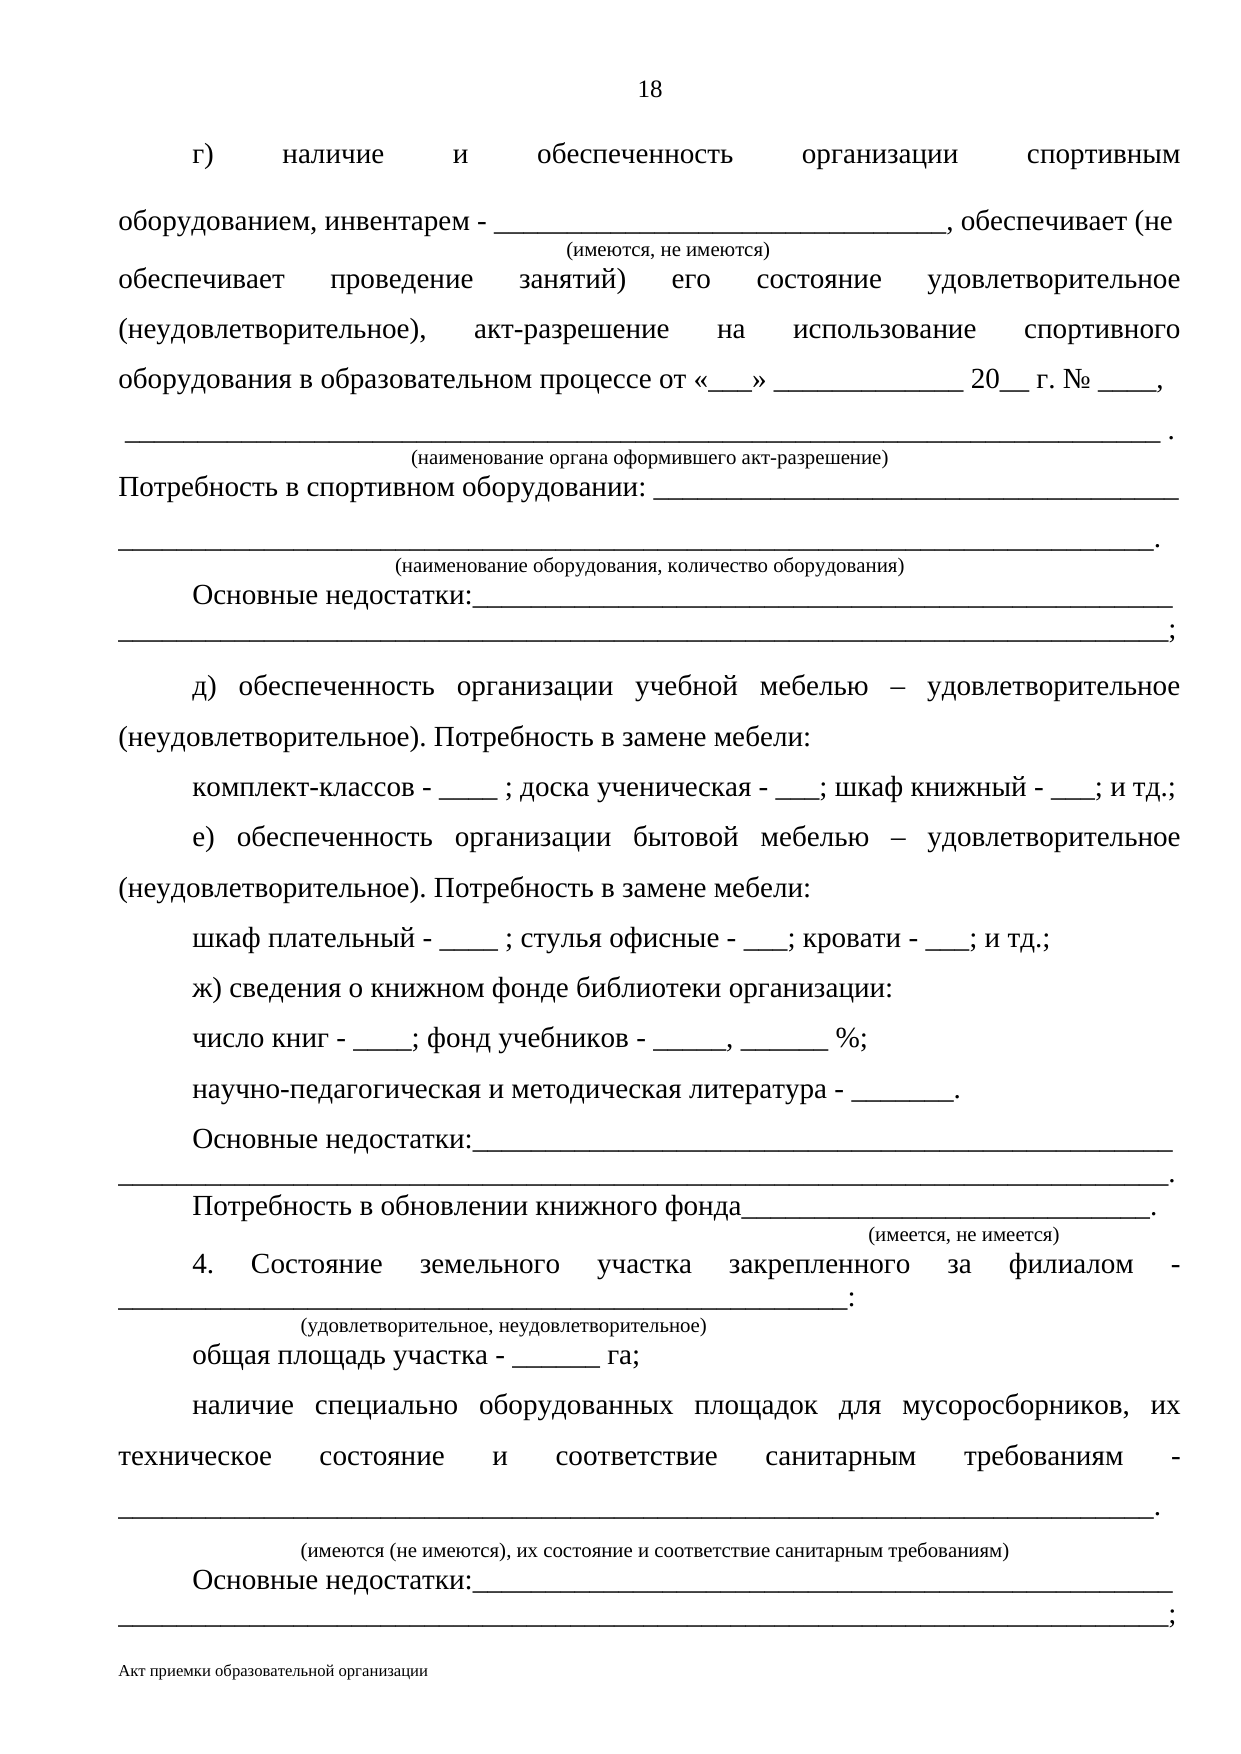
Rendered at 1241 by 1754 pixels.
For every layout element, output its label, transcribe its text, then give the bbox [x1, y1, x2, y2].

text научно-педагогическая и методическая литература - _______. [118, 1071, 1181, 1104]
text ________________________________________________________________________. [118, 1155, 1181, 1188]
text число книг - ____; фонд учебников - _____, ______ %; [118, 1021, 1181, 1054]
text г) наличие и обеспеченность организации спортивным оборудованием, инвентарем - _______________________________, обеспечивает (не [118, 136, 1181, 237]
text (имеются (не имеются), их состояние и соответствие санитарным требованиям) [118, 1538, 1181, 1562]
text Основные недостатки:________________________________________________ [118, 1562, 1181, 1596]
text Основные недостатки:________________________________________________ [118, 577, 1181, 611]
text 4. Состояние земельного участка закрепленного за филиалом - __________________________________________________: [118, 1246, 1181, 1313]
text _______________________________________________________________________. [118, 520, 1181, 553]
text (имеется, не имеется) [118, 1222, 1181, 1246]
text е) обеспеченность организации бытовой мебелью – удовлетворительное (неудовлетворительное). Потребность в замене мебели: [118, 819, 1181, 903]
text д) обеспеченность организации учебной мебелью – удовлетворительное (неудовлетворительное). Потребность в замене мебели: [118, 668, 1181, 752]
text Основные недостатки:________________________________________________ [118, 1121, 1181, 1155]
text шкаф плательный - ____ ; стулья офисные - ___; кровати - ___; и тд.; [118, 920, 1181, 953]
text наличие специально оборудованных площадок для мусоросборников, их техническое состояние и соответствие санитарным требованиям - _______________________________________________________________________. [118, 1387, 1181, 1522]
text общая площадь участка - ______ га; [118, 1337, 1181, 1371]
text (удовлетворительное, неудовлетворительное) [118, 1313, 1181, 1337]
text Потребность в обновлении книжного фонда____________________________. [118, 1188, 1181, 1222]
text ________________________________________________________________________; [118, 1596, 1181, 1629]
text ж) сведения о книжном фонде библиотеки организации: [118, 970, 1181, 1004]
text обеспечивает проведение занятий) его состояние удовлетворительное (неудовлетворительное), акт-разрешение на использование спортивного оборудования в образовательном процессе от «___» _____________ 20__ г. № ____, [118, 261, 1181, 395]
text (имеются, не имеются) [118, 237, 1181, 261]
text комплект-классов - ____ ; доска ученическая - ___; шкаф книжный - ___; и тд.; [118, 769, 1181, 803]
text Потребность в спортивном оборудовании: ____________________________________ [118, 469, 1181, 503]
text (наименование оборудования, количество оборудования) [118, 553, 1181, 577]
text _______________________________________________________________________ . (наименование органа оформившего акт-разрешение) [118, 412, 1181, 469]
text ________________________________________________________________________; [118, 611, 1181, 644]
